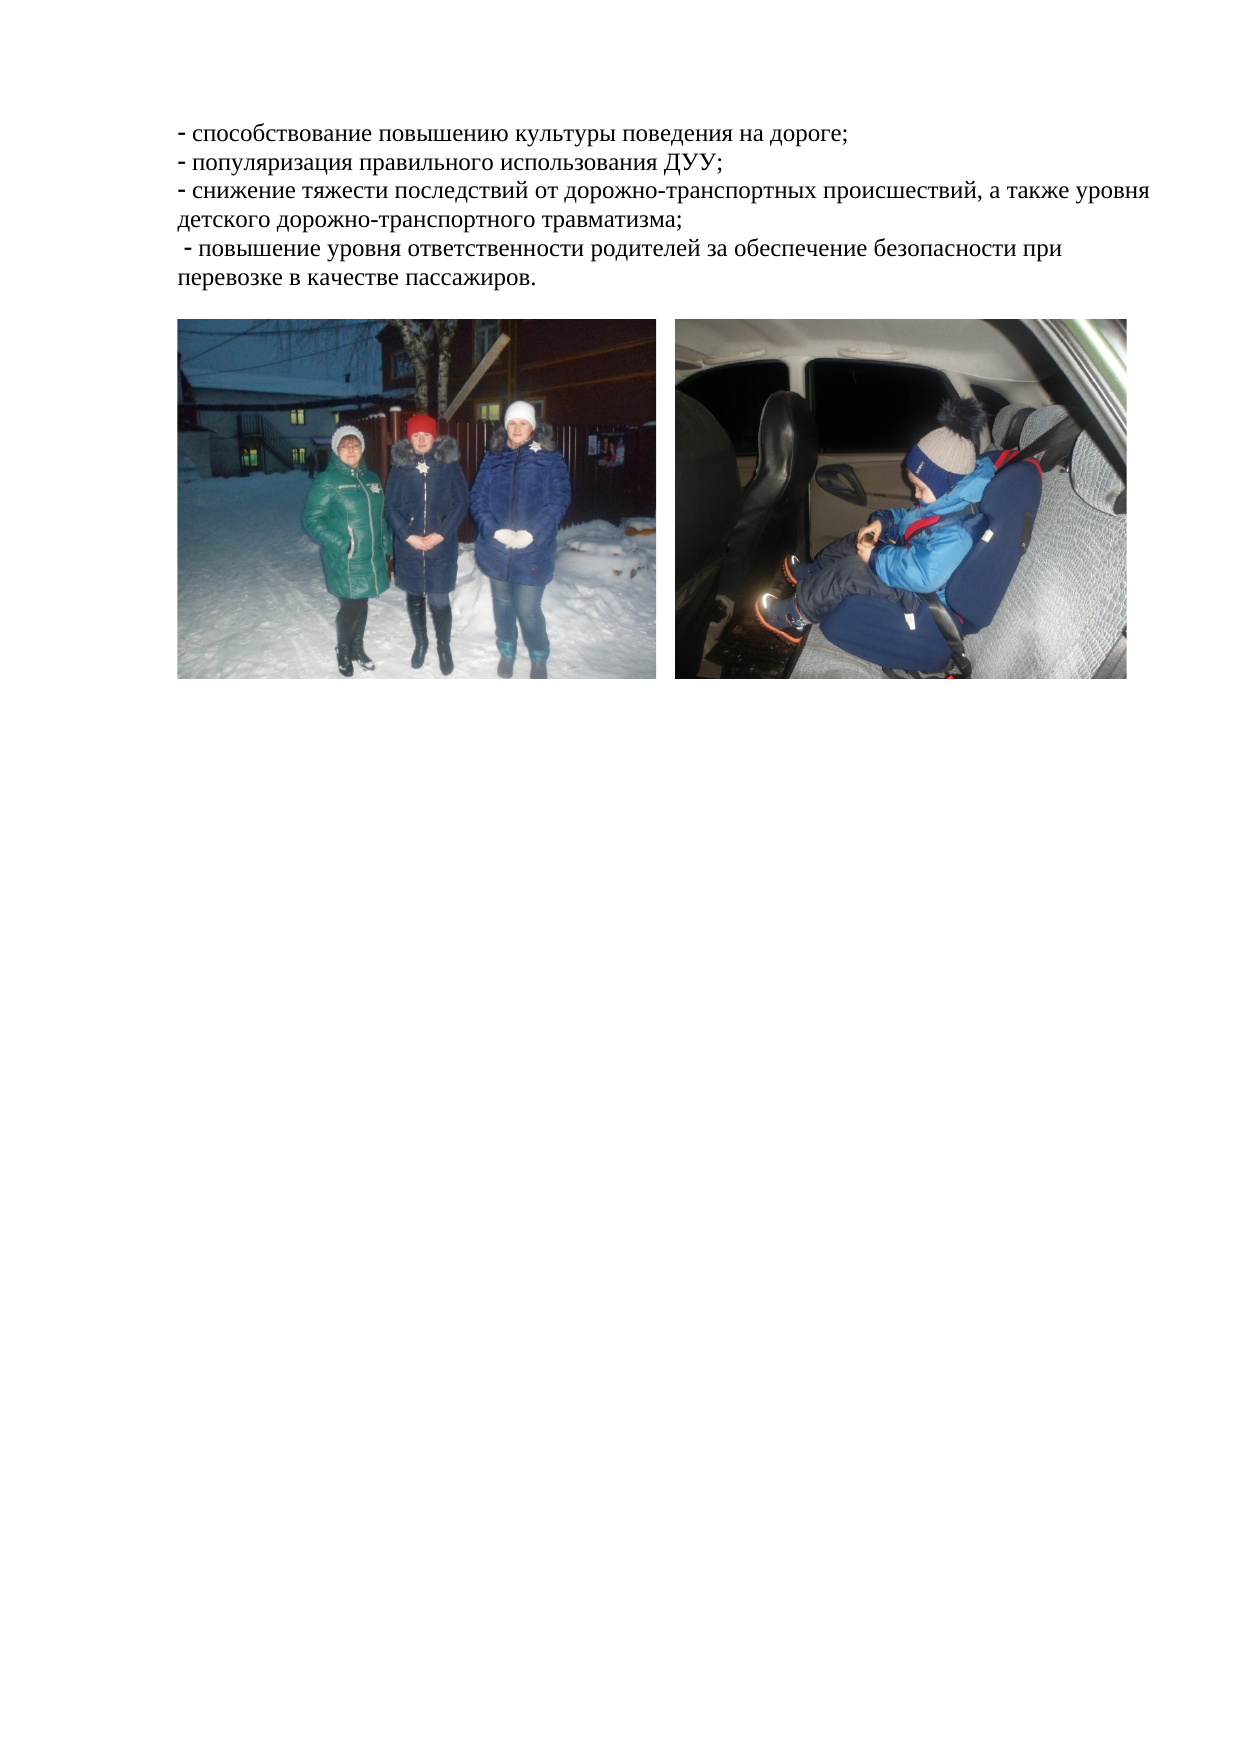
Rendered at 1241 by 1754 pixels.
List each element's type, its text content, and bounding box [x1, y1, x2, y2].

text популяризация правильного использования ДУУ; [177, 147, 1152, 176]
text снижение тяжести последствий от дорожно-транспортных происшествий, а также уровня детского дорожно-транспортного травматизма; [177, 176, 1152, 233]
picture [177, 319, 657, 679]
picture [675, 319, 1127, 679]
text способствование повышению культуры поведения на дороге; [177, 118, 1152, 147]
text повышение уровня ответственности родителей за обеспечение безопасности при перевозке в качестве пассажиров. [177, 233, 1152, 291]
